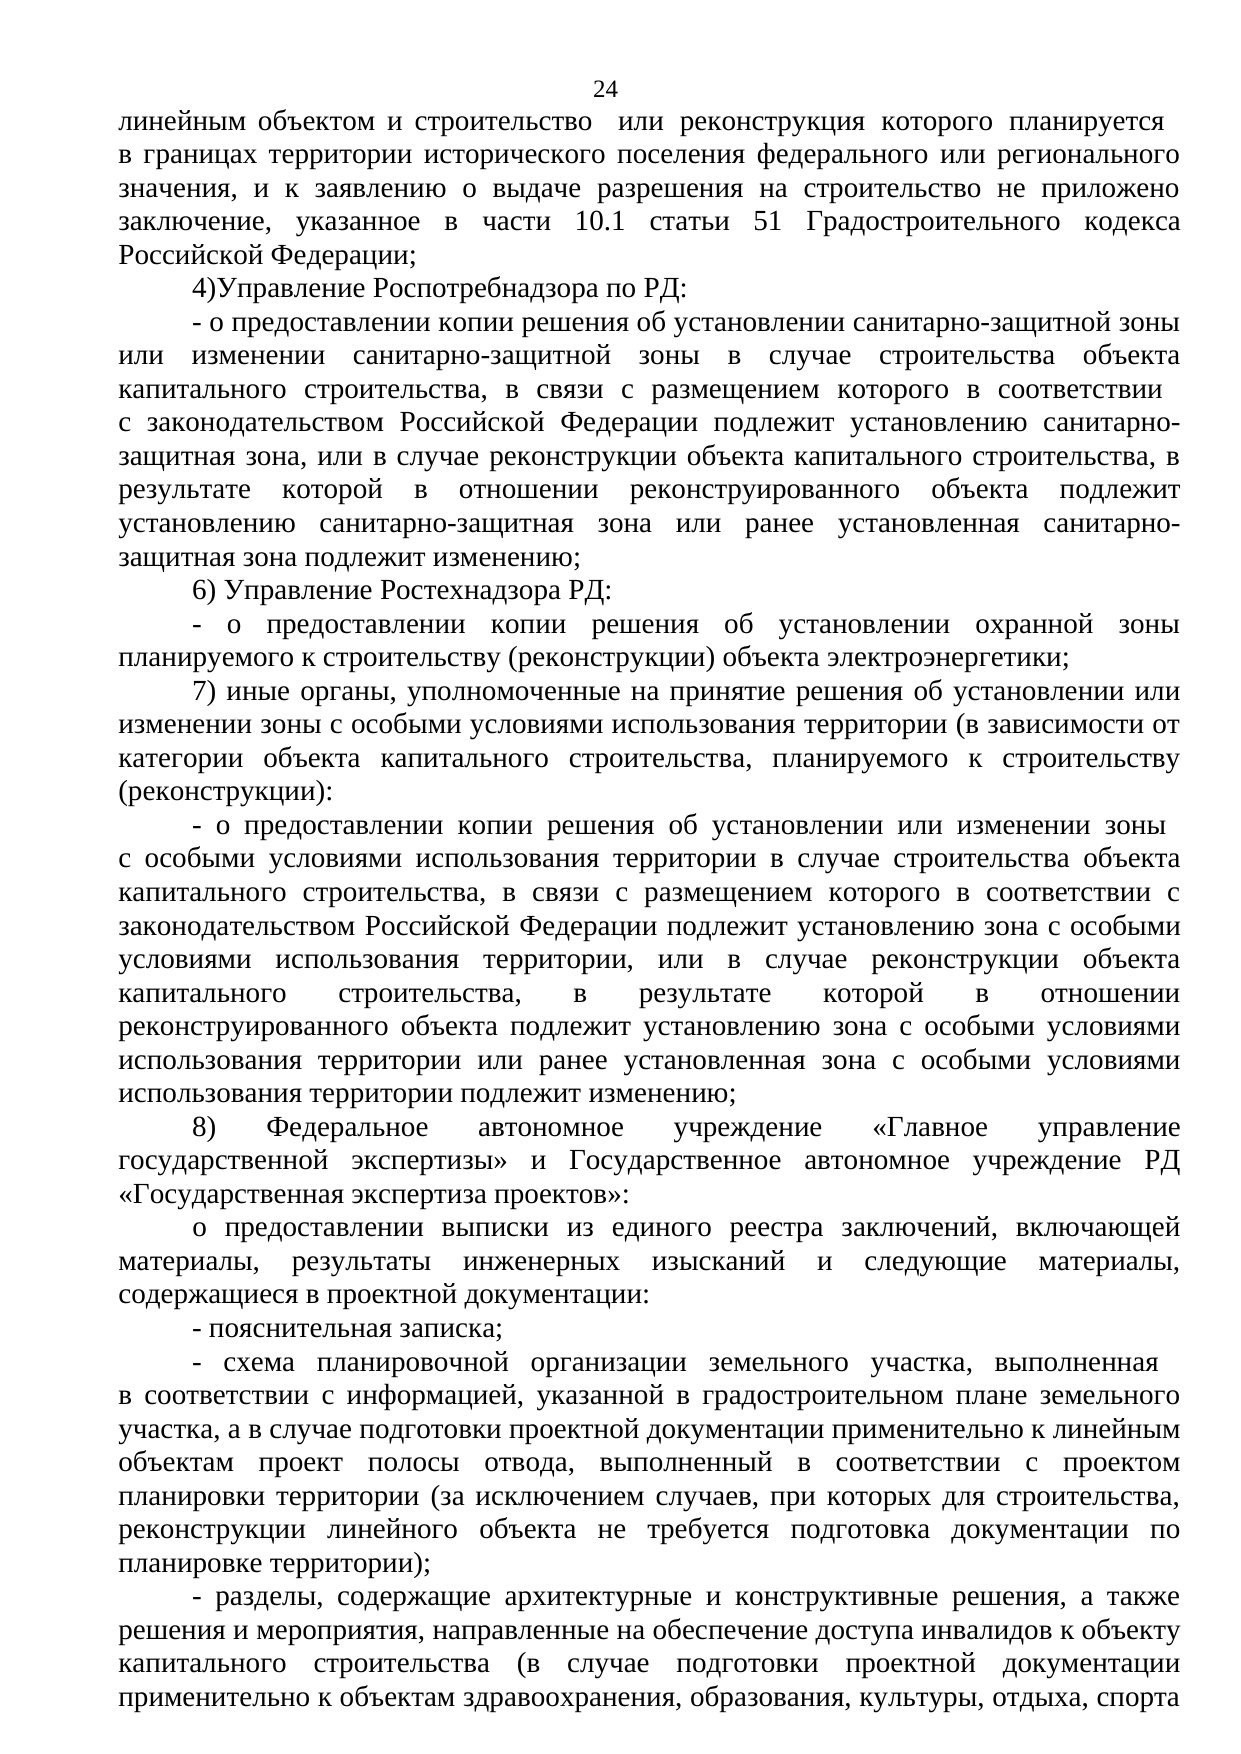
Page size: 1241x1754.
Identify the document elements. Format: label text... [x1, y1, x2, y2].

text - о предоставлении копии решения об установлении охранной зоны планируемого к строительству (реконструкции) объекта электроэнергетики; [118, 606, 1181, 673]
text о предоставлении выписки из единого реестра заключений, включающей материалы, результаты инженерных изысканий и следующие материалы, содержащиеся в проектной документации: [118, 1209, 1181, 1310]
text - пояснительная записка; [118, 1310, 1181, 1344]
text 8) Федеральное автономное учреждение «Главное управление государственной экспертизы» и Государственное автономное учреждение РД «Государственная экспертиза проектов»: [118, 1109, 1181, 1209]
text - о предоставлении копии решения об установлении или изменении зоны с особыми условиями использования территории в случае строительства объекта капитального строительства, в связи с размещением которого в соответствии с законодательством Российской Федерации подлежит установлению зона с особыми условиями использования территории, или в случае реконструкции объекта капитального строительства, в результате которой в отношении реконструированного объекта подлежит установлению зона с особыми условиями использования территории или ранее установленная зона с особыми условиями использования территории подлежит изменению; [118, 807, 1181, 1109]
text 6) Управление Ростехнадзора РД: [118, 572, 1181, 606]
text 4)Управление Роспотребнадзора по РД: [118, 270, 1181, 304]
text - о предоставлении копии решения об установлении санитарно-защитной зоны или изменении санитарно-защитной зоны в случае строительства объекта капитального строительства, в связи с размещением которого в соответствии с законодательством Российской Федерации подлежит установлению санитарно-защитная зона, или в случае реконструкции объекта капитального строительства, в результате которой в отношении реконструированного объекта подлежит установлению санитарно-защитная зона или ранее установленная санитарно-защитная зона подлежит изменению; [118, 304, 1181, 572]
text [118, 1578, 1181, 1713]
text 7) иные органы, уполномоченные на принятие решения об установлении или изменении зоны с особыми условиями использования территории (в зависимости от категории объекта капитального строительства, планируемого к строительству (реконструкции): [118, 673, 1181, 807]
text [118, 103, 1181, 270]
text - схема планировочной организации земельного участка, выполненная в соответствии с информацией, указанной в градостроительном плане земельного участка, а в случае подготовки проектной документации применительно к линейным объектам проект полосы отвода, выполненный в соответствии с проектом планировки территории (за исключением случаев, при которых для строительства, реконструкции линейного объекта не требуется подготовка документации по планировке территории); [118, 1344, 1181, 1578]
